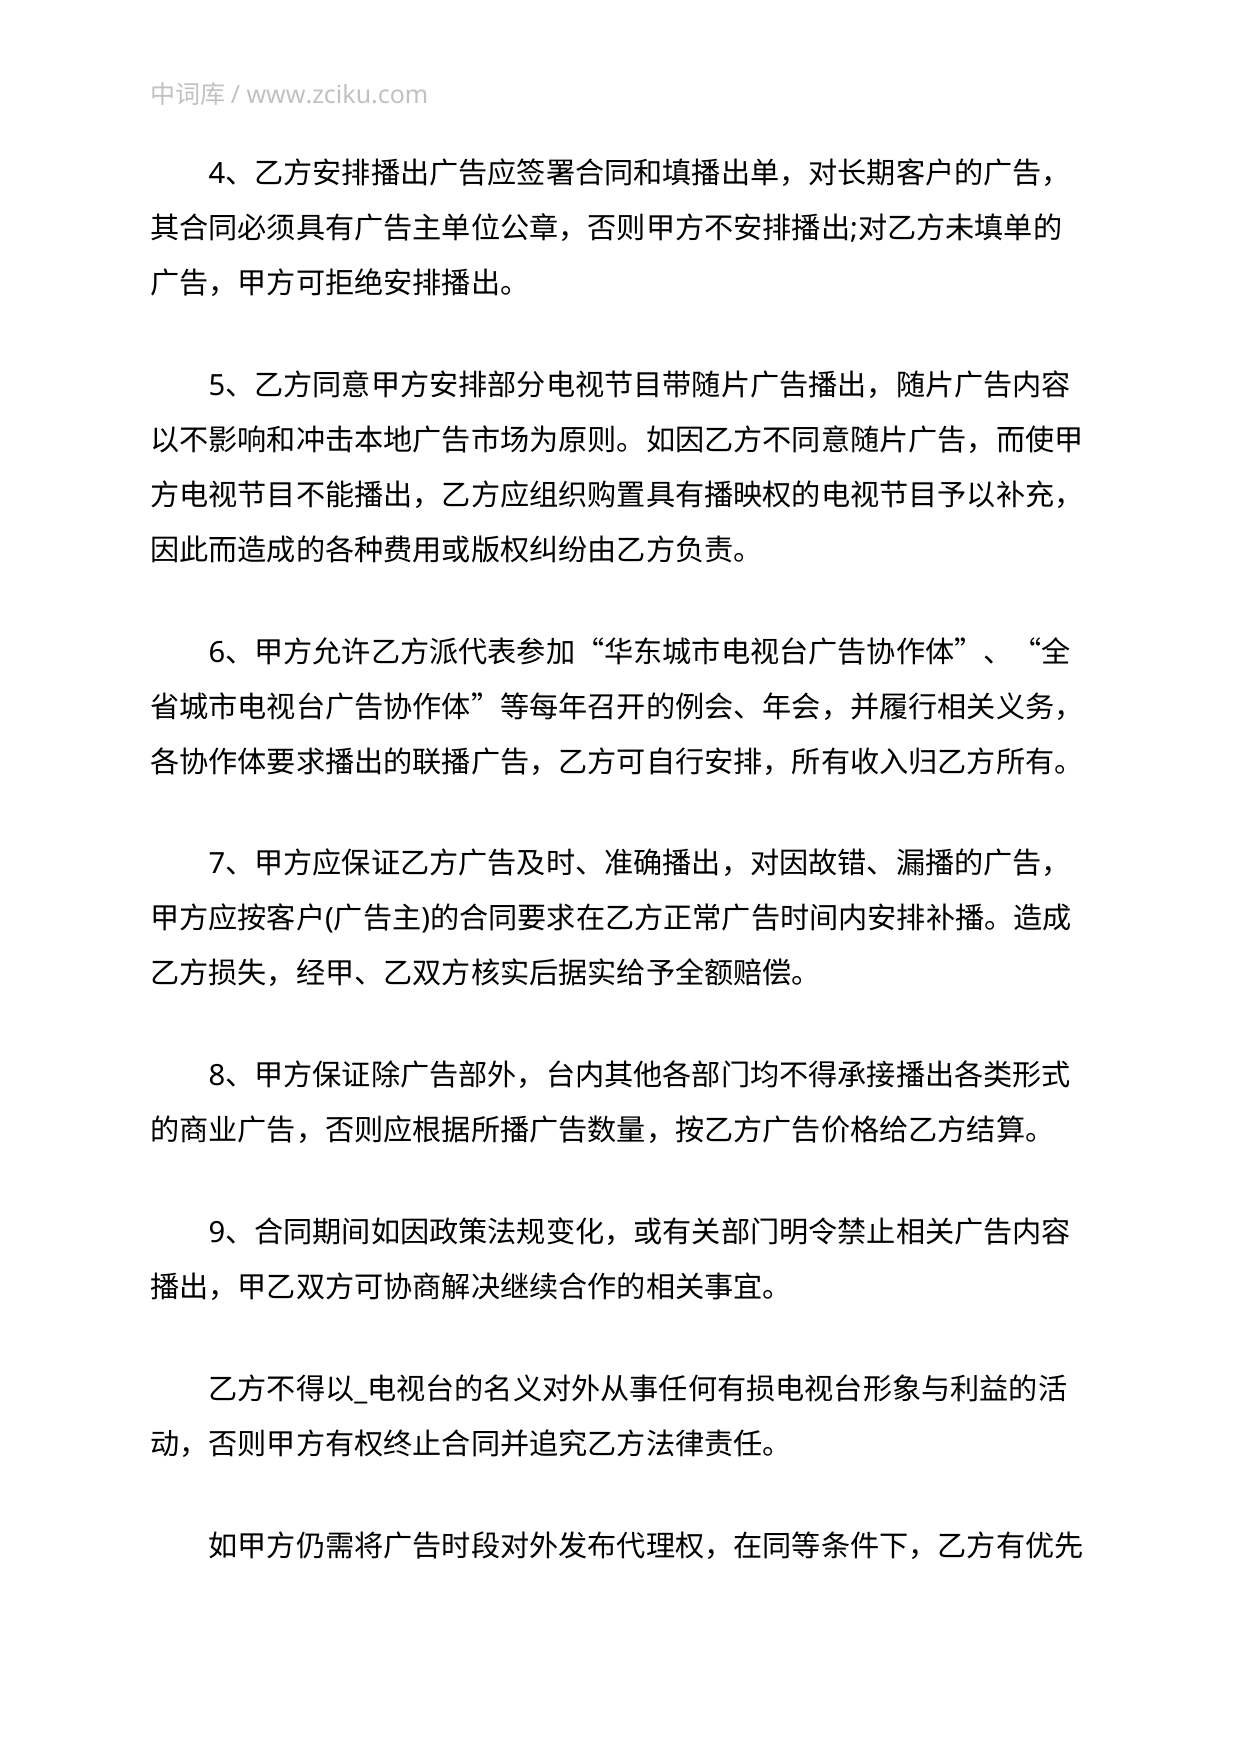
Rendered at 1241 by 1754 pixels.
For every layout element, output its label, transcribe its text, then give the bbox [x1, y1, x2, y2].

text 5、乙方同意甲方安排部分电视节目带随片广告播出，随片广告内容以不影响和冲击本地广告市场为原则。如因乙方不同意随片广告，而使甲方电视节目不能播出，乙方应组织购置具有播映权的电视节目予以补充，因此而造成的各种费用或版权纠纷由乙方负责。 [150, 362, 1090, 569]
text 8、甲方保证除广告部外，台内其他各部门均不得承接播出各类形式的商业广告，否则应根据所播广告数量，按乙方广告价格给乙方结算。 [150, 1052, 1090, 1149]
text 9、合同期间如因政策法规变化，或有关部门明令禁止相关广告内容播出，甲乙双方可协商解决继续合作的相关事宜。 [150, 1208, 1090, 1306]
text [150, 1522, 1090, 1564]
text 7、甲方应保证乙方广告及时、准确播出，对因故错、漏播的广告，甲方应按客户(广告主)的合同要求在乙方正常广告时间内安排补播。造成乙方损失，经甲、乙双方核实后据实给予全额赔偿。 [150, 840, 1090, 992]
text 乙方不得以_电视台的名义对外从事任何有损电视台形象与利益的活动，否则甲方有权终止合同并追究乙方法律责任。 [150, 1365, 1090, 1463]
text 6、甲方允许乙方派代表参加“华东城市电视台广告协作体”、“全省城市电视台广告协作体”等每年召开的例会、年会，并履行相关义务，各协作体要求播出的联播广告，乙方可自行安排，所有收入归乙方所有。 [150, 628, 1090, 781]
text 4、乙方安排播出广告应签署合同和填播出单，对长期客户的广告，其合同必须具有广告主单位公章，否则甲方不安排播出;对乙方未填单的广告，甲方可拒绝安排播出。 [150, 150, 1090, 302]
